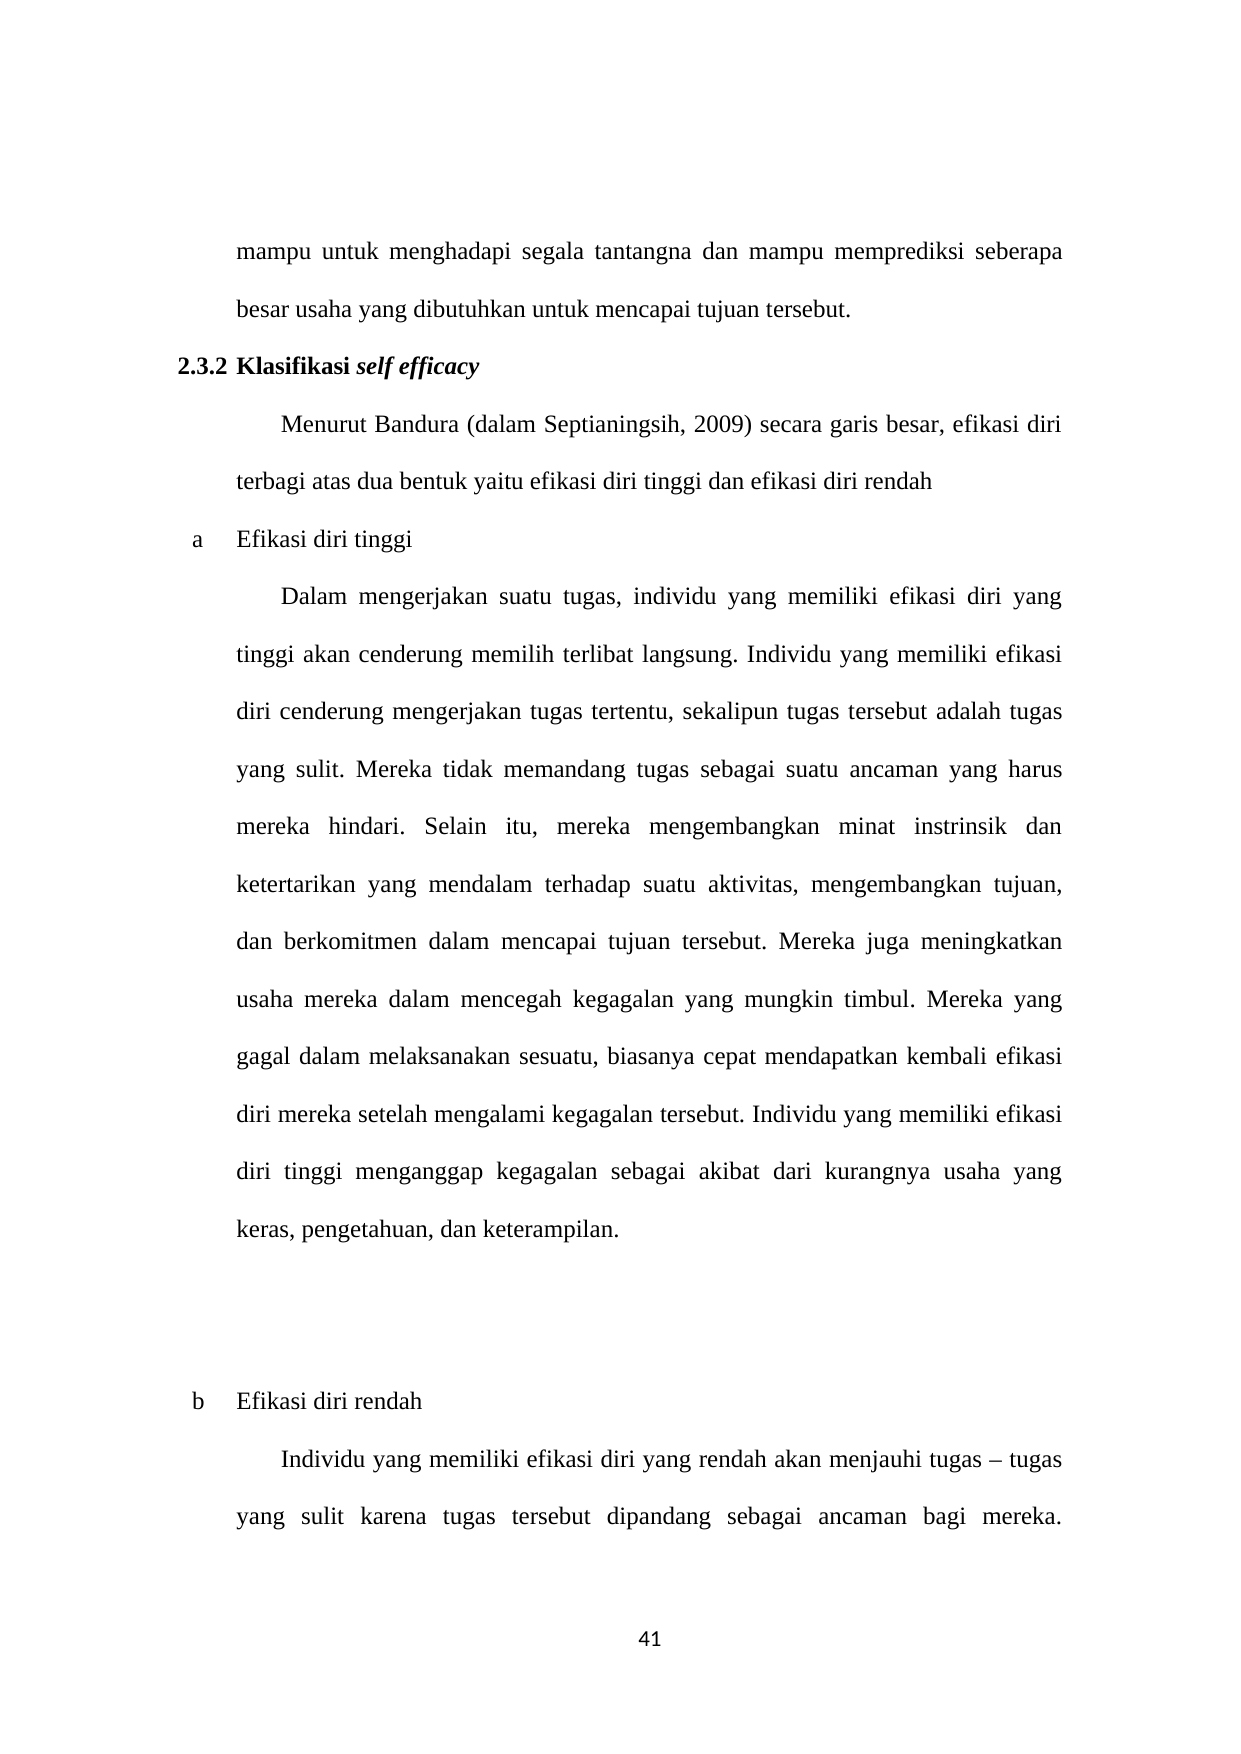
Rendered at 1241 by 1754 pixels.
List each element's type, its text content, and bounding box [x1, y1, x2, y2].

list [236, 1444, 1063, 1530]
list Efikasi diri tinggi [192, 524, 1063, 552]
list Dalam mengerjakan suatu tugas, individu yang memiliki efikasi diri yang tinggi akan cenderung memilih terlibat langsung. Individu yang memiliki efikasi diri cenderung mengerjakan tugas tertentu, sekalipun tugas tersebut adalah tugas yang sulit. Mereka tidak memandang tugas sebagai suatu ancaman yang harus mereka hindari. Selain itu, mereka mengembangkan minat instrinsik dan ketertarikan yang mendalam terhadap suatu aktivitas, mengembangkan tujuan, dan berkomitmen dalam mencapai tujuan tersebut. Mereka juga meningkatkan usaha mereka dalam mencegah kegagalan yang mungkin timbul. Mereka yang gagal dalam melaksanakan sesuatu, biasanya cepat mendapatkan kembali efikasi diri mereka setelah mengalami kegagalan tersebut. Individu yang memiliki efikasi diri tinggi menganggap kegagalan sebagai akibat dari kurangnya usaha yang keras, pengetahuan, dan keterampilan. [236, 581, 1063, 1242]
list Klasifikasi self efficacy [177, 351, 1063, 380]
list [236, 236, 1063, 322]
list Efikasi diri rendah [192, 1386, 1063, 1415]
list Menurut Bandura (dalam Septianingsih, 2009) secara garis besar, efikasi diri terbagi atas dua bentuk yaitu efikasi diri tinggi dan efikasi diri rendah [236, 409, 1063, 495]
